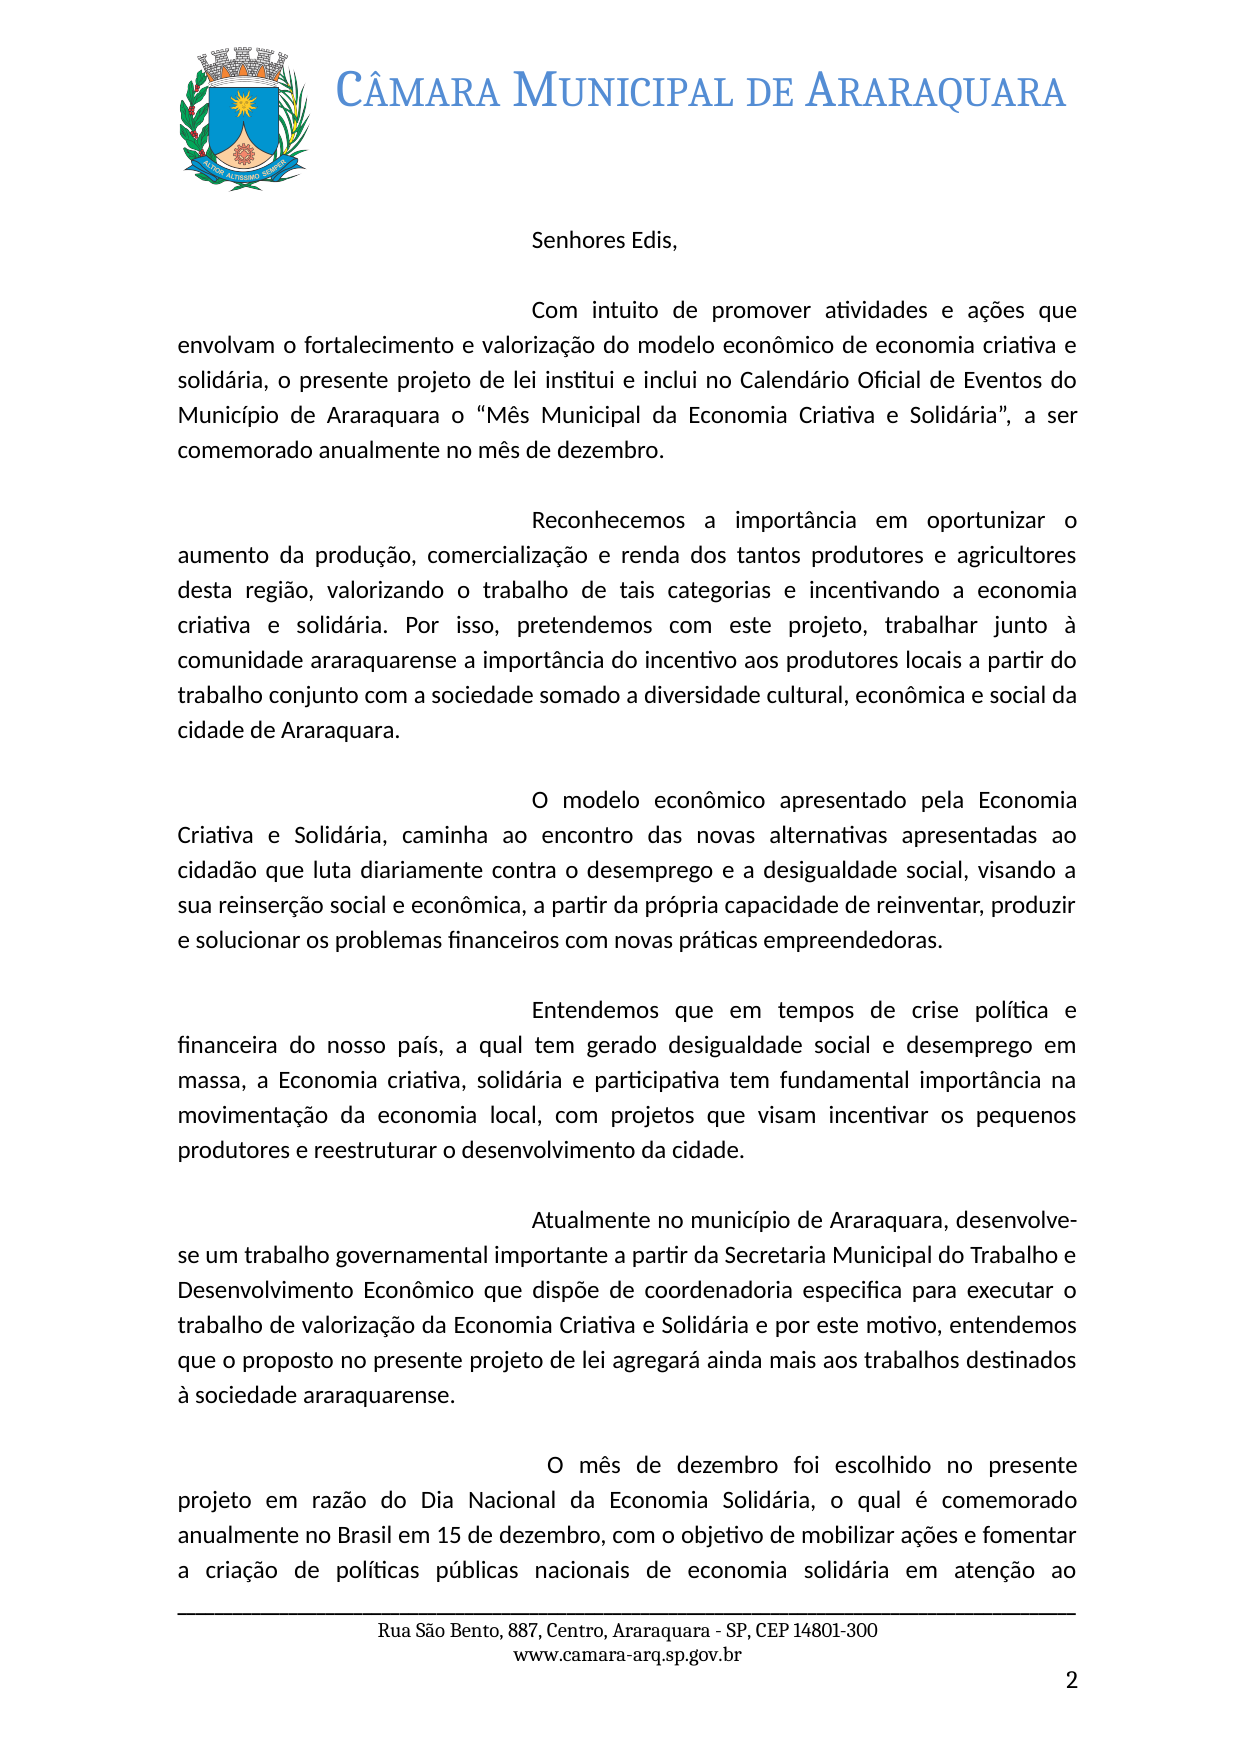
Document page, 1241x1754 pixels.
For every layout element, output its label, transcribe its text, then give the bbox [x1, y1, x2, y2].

text Senhores Edis, [177, 224, 1078, 254]
text O modelo econômico apresentado pela Economia Criativa e Solidária, caminha ao encontro das novas alternativas apresentadas ao cidadão que luta diariamente contra o desemprego e a desigualdade social, visando a sua reinserção social e econômica, a partir da própria capacidade de reinventar, produzir e solucionar os problemas financeiros com novas práticas empreendedoras. [177, 784, 1078, 954]
text Com intuito de promover atividades e ações que envolvam o fortalecimento e valorização do modelo econômico de economia criativa e solidária, o presente projeto de lei institui e inclui no Calendário Oficial de Eventos do Município de Araraquara o “Mês Municipal da Economia Criativa e Solidária”, a ser comemorado anualmente no mês de dezembro. [177, 294, 1078, 464]
picture [179, 47, 311, 192]
text Entendemos que em tempos de crise política e financeira do nosso país, a qual tem gerado desigualdade social e desemprego em massa, a Economia criativa, solidária e participativa tem fundamental importância na movimentação da economia local, com projetos que visam incentivar os pequenos produtores e reestruturar o desenvolvimento da cidade. [177, 994, 1078, 1164]
text Atualmente no município de Araraquara, desenvolve-se um trabalho governamental importante a partir da Secretaria Municipal do Trabalho e Desenvolvimento Econômico que dispõe de coordenadoria especifica para executar o trabalho de valorização da Economia Criativa e Solidária e por este motivo, entendemos que o proposto no presente projeto de lei agregará ainda mais aos trabalhos destinados à sociedade araraquarense. [177, 1204, 1078, 1409]
text Reconhecemos a importância em oportunizar o aumento da produção, comercialização e renda dos tantos produtores e agricultores desta região, valorizando o trabalho de tais categorias e incentivando a economia criativa e solidária. Por isso, pretendemos com este projeto, trabalhar junto à comunidade araraquarense a importância do incentivo aos produtores locais a partir do trabalho conjunto com a sociedade somado a diversidade cultural, econômica e social da cidade de Araraquara. [177, 504, 1078, 744]
